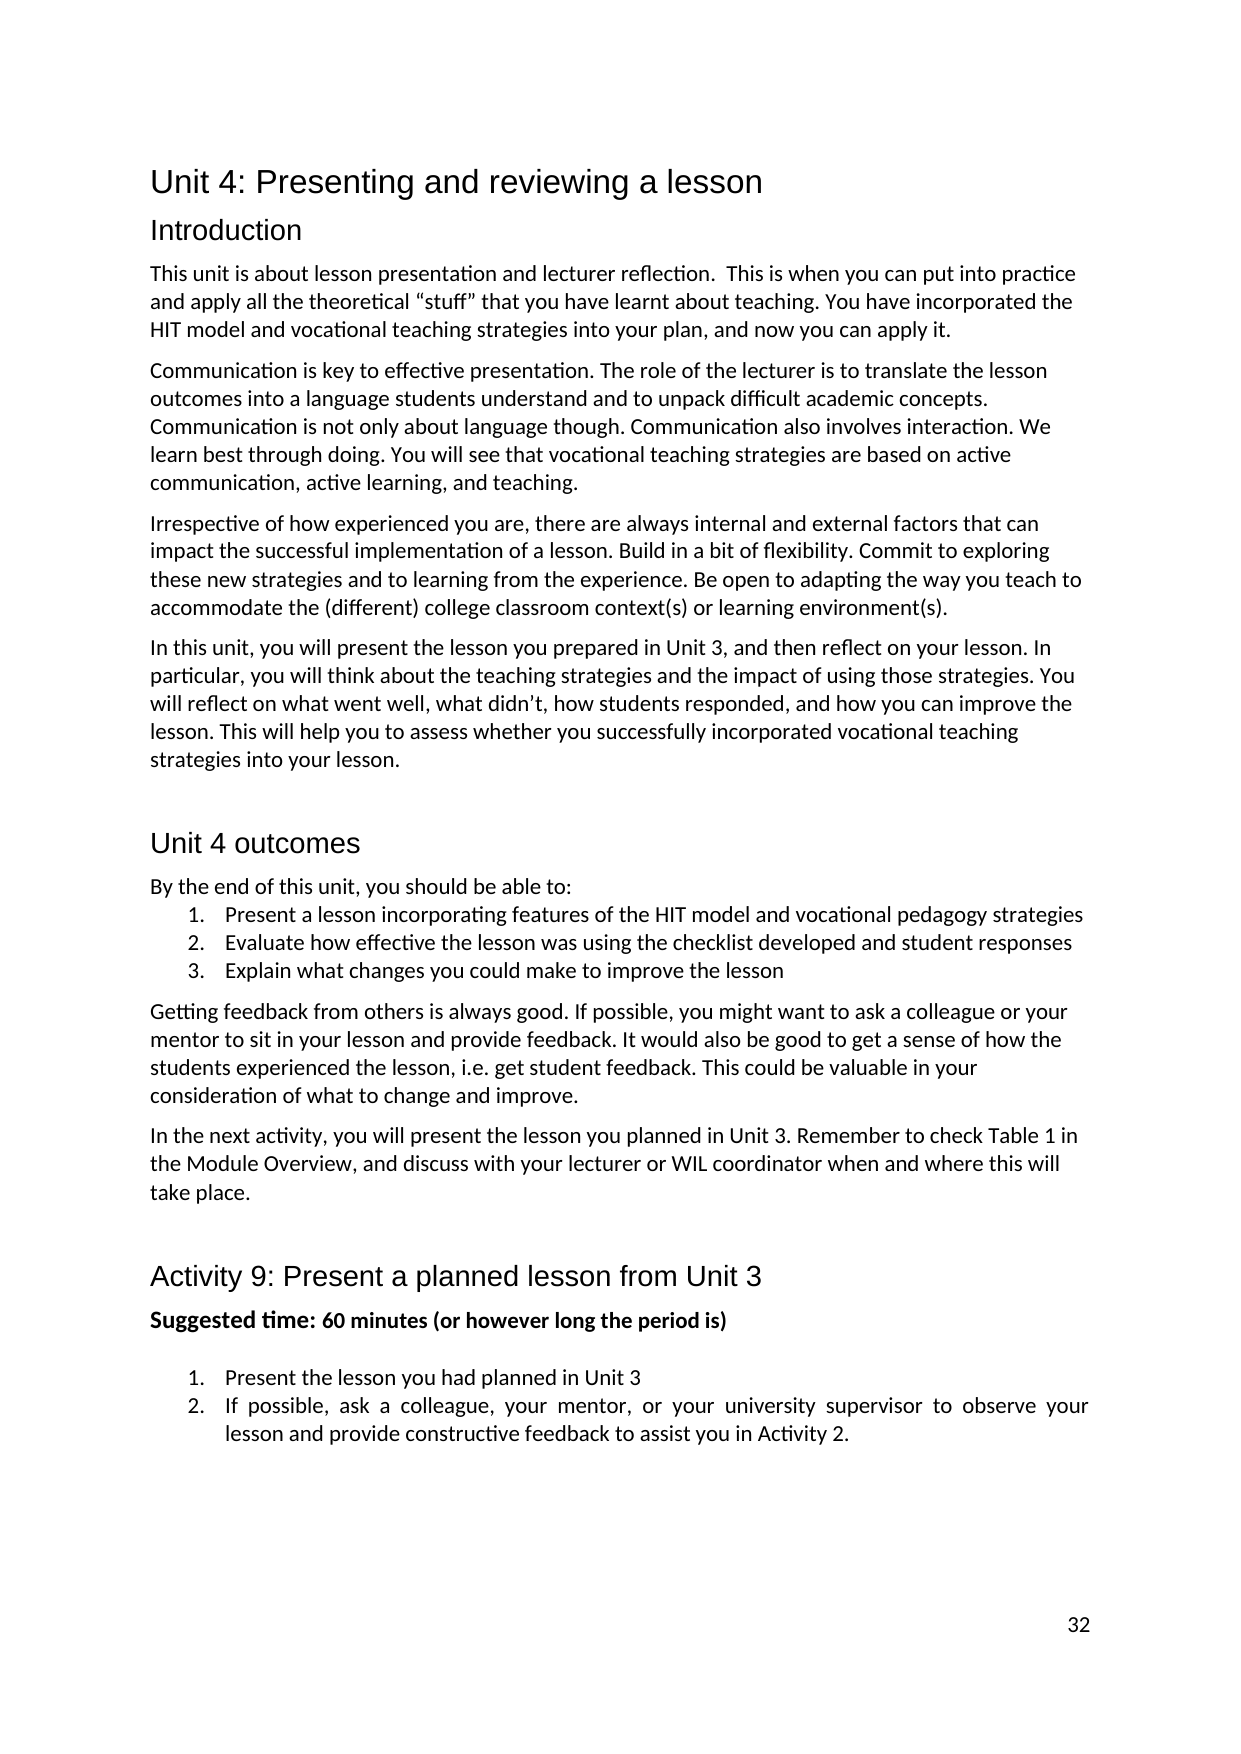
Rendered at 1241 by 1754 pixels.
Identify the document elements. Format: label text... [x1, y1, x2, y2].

text By the end of this unit, you should be able to: [150, 872, 1090, 900]
text Suggested time: 60 minutes (or however long the period is) [150, 1305, 1090, 1335]
text Irrespective of how experienced you are, there are always internal and external factors that can impact the successful implementation of a lesson. Build in a bit of flexibility. Commit to exploring these new strategies and to learning from the experience. Be open to adapting the way you teach to accommodate the (different) college classroom context(s) or learning environment(s). [150, 509, 1090, 621]
list If possible, ask a colleague, your mentor, or your university supervisor to observe your lesson and provide constructive feedback to assist you in Activity 2. [187, 1391, 1090, 1447]
subtitle Unit 4 outcomes [150, 826, 1090, 860]
text This unit is about lesson presentation and lecturer reflection. This is when you can put into practice and apply all the theoretical “stuff” that you have learnt about teaching. You have incorporated the HIT model and vocational teaching strategies into your plan, and now you can apply it. [150, 259, 1090, 343]
text Activity 9: Present a planned lesson from Unit 3 [150, 1259, 1090, 1292]
list Present a lesson incorporating features of the HIT model and vocational pedagogy strategies [187, 900, 1090, 928]
text Communication is key to effective presentation. The role of the lecturer is to translate the lesson outcomes into a language students understand and to unpack difficult academic concepts. Communication is not only about language though. Communication also involves interaction. We learn best through doing. You will see that vocational teaching strategies are based on active communication, active learning, and teaching. [150, 356, 1090, 496]
subtitle Unit 4: Presenting and reviewing a lesson [150, 162, 1090, 201]
text Getting feedback from others is always good. If possible, you might want to ask a colleague or your mentor to sit in your lesson and provide feedback. It would also be good to get a sense of how the students experienced the lesson, i.e. get student feedback. This could be valuable in your consideration of what to change and improve. [150, 997, 1090, 1109]
list Present the lesson you had planned in Unit 3 [187, 1363, 1090, 1391]
text In the next activity, you will present the lesson you planned in Unit 3. Remember to check Table 1 in the Module Overview, and discuss with your lecturer or WIL coordinator when and where this will take place. [150, 1122, 1090, 1206]
subtitle Introduction [150, 213, 1090, 247]
text Evaluate how effective the lesson was using the checklist developed and student responses [187, 928, 1090, 956]
list Explain what changes you could make to improve the lesson [187, 956, 1090, 984]
text In this unit, you will present the lesson you prepared in Unit 3, and then reflect on your lesson. In particular, you will think about the teaching strategies and the impact of using those strategies. You will reflect on what went well, what didn’t, how students responded, and how you can improve the lesson. This will help you to assess whether you successfully incorporated vocational teaching strategies into your lesson. [150, 633, 1090, 773]
